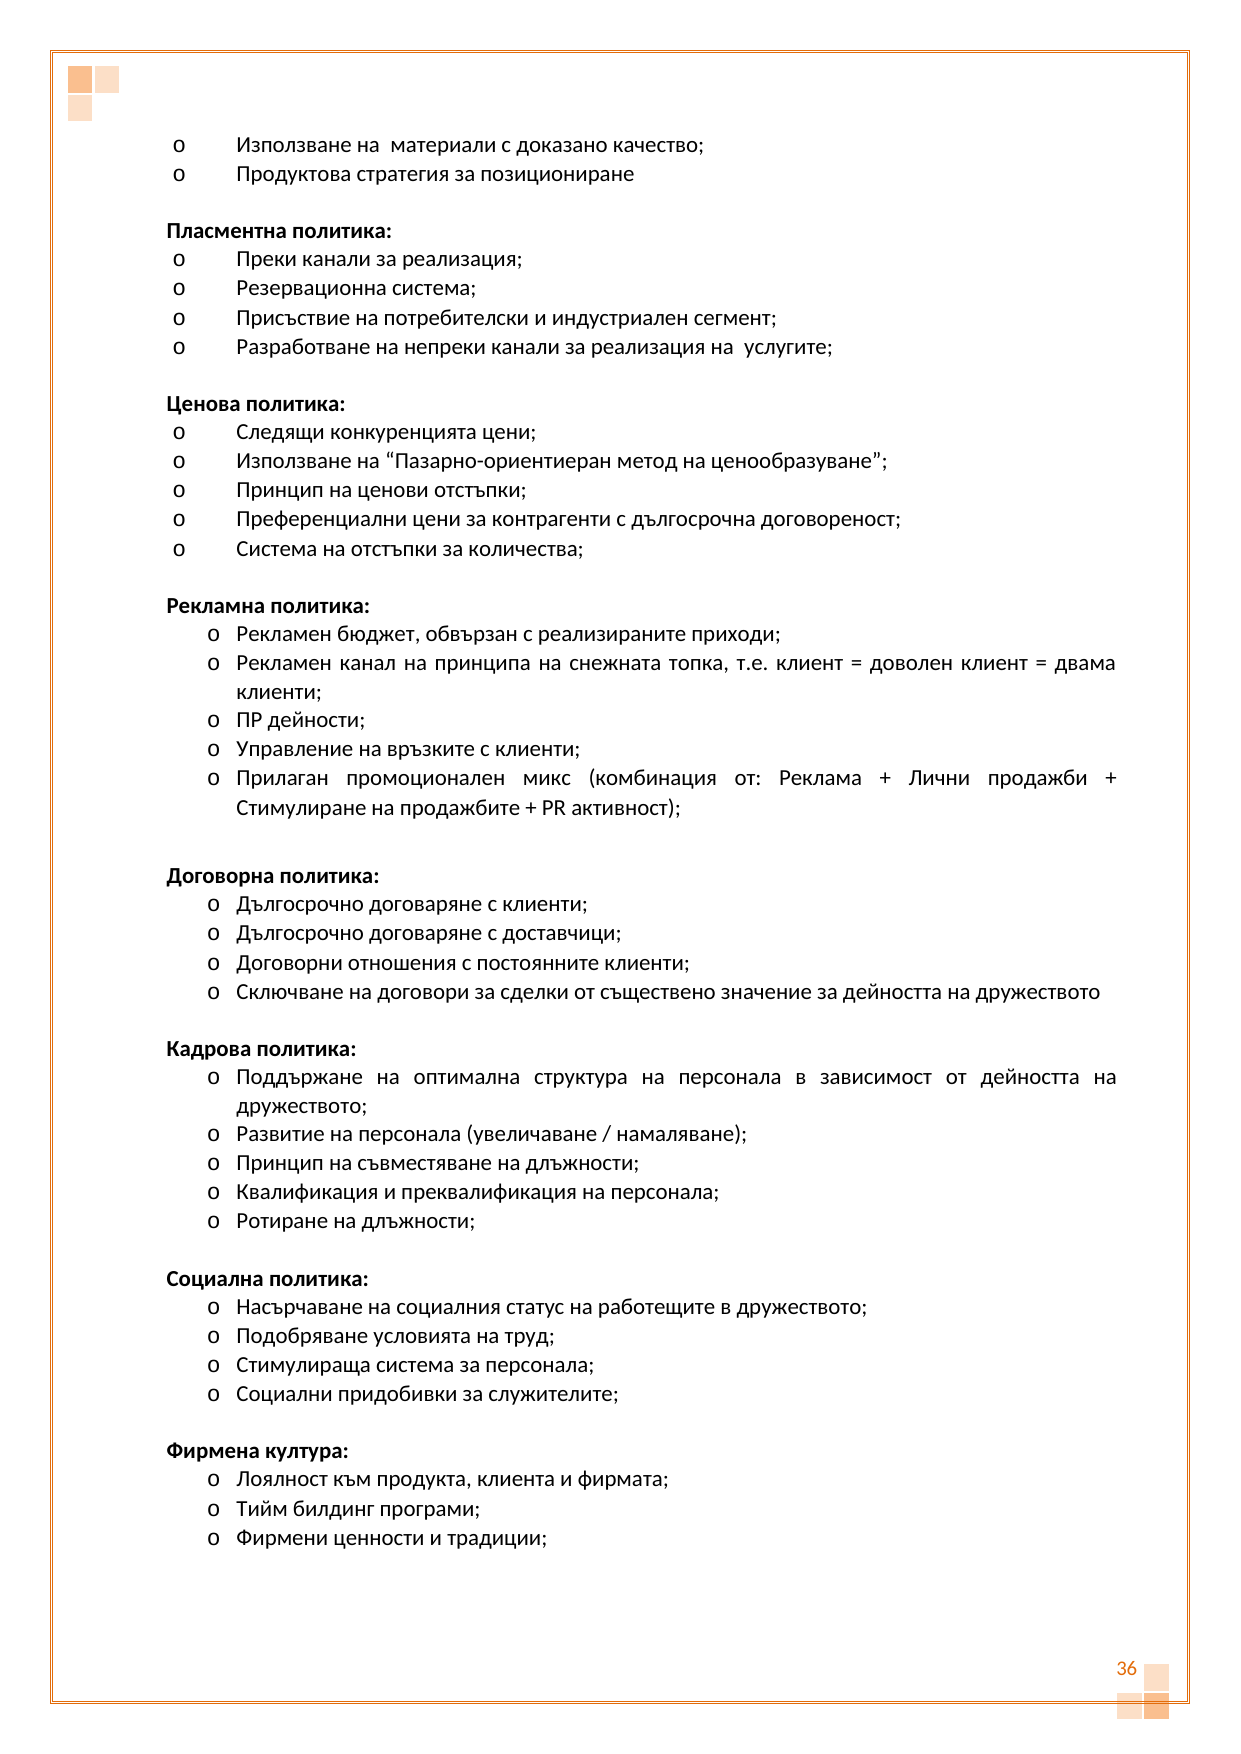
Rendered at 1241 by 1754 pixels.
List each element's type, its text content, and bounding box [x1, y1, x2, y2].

list Поддържане на оптимална структура на персонала в зависимост от дейността на дружеството; [207, 1062, 1118, 1119]
list Прилаган промоционален микс (комбинация от: Реклама + Лични продажби + Стимулиране на продажбите + PR активност); [207, 763, 1118, 821]
list Социални придобивки за служителите; [207, 1379, 1118, 1408]
list Стимулираща система за персонала; [207, 1350, 1118, 1379]
list Дългосрочно договаряне с доставчици; [207, 918, 1118, 948]
list Рекламен бюджет, обвързан с реализираните приходи; [207, 619, 1118, 648]
list Използване на материали с доказано качество; [172, 130, 1118, 159]
list Използване на “Пазарно-ориентиеран метод на ценообразуване”; [172, 446, 1118, 475]
subtitle Социална политика: [166, 1264, 1118, 1292]
list ПР дейности; [207, 705, 1118, 734]
list Присъствие на потребителски и индустриален сегмент; [172, 303, 1118, 332]
list Система на отстъпки за количества; [172, 534, 1118, 563]
subtitle Договорна политика: [166, 861, 1118, 889]
list Преференциални цени за контрагенти с дългосрочна договореност; [172, 504, 1118, 534]
list Договорни отношения с постоянните клиенти; [207, 948, 1118, 977]
list Насърчаване на социалния статус на работещите в дружеството; [207, 1292, 1118, 1321]
subtitle Фирмена култура: [166, 1437, 1118, 1464]
list Развитие на персонала (увеличаване / намаляване); [207, 1119, 1118, 1148]
list Подобряване условията на труд; [207, 1321, 1118, 1350]
subtitle Ценова политика: [166, 389, 1118, 417]
subtitle Кадрова политикa: [166, 1034, 1118, 1062]
list Принцип на съвместяване на длъжности; [207, 1148, 1118, 1177]
list Разработване на непреки канали за реализация на услугите; [172, 332, 1118, 361]
list Рекламен канал на принципа на снежната топка, т.е. клиент = доволен клиент = двама клиенти; [207, 648, 1118, 705]
list Продуктова стратегия за позициониране [172, 159, 1118, 188]
subtitle Рекламна политика: [166, 591, 1118, 619]
list Управление на връзките с клиенти; [207, 734, 1118, 763]
list Тийм билдинг програми; [207, 1494, 1118, 1523]
list Принцип на ценови отстъпки; [172, 475, 1118, 504]
list Фирмени ценности и традиции; [207, 1523, 1118, 1552]
list Ротиране на длъжности; [207, 1207, 1118, 1236]
list Следящи конкуренцията цени; [172, 417, 1118, 446]
list Лоялност към продукта, клиента и фирмата; [207, 1464, 1118, 1494]
list Преки канали за реализация; [172, 244, 1118, 273]
list Резервационна система; [172, 273, 1118, 303]
list Сключване на договори за сделки от съществено значение за дейността на дружеството [207, 977, 1118, 1006]
subtitle Пласментна политика: [166, 216, 1118, 244]
list Квалификация и преквалификация на персонала; [207, 1177, 1118, 1207]
list Дългосрочно договаряне с клиенти; [207, 889, 1118, 918]
